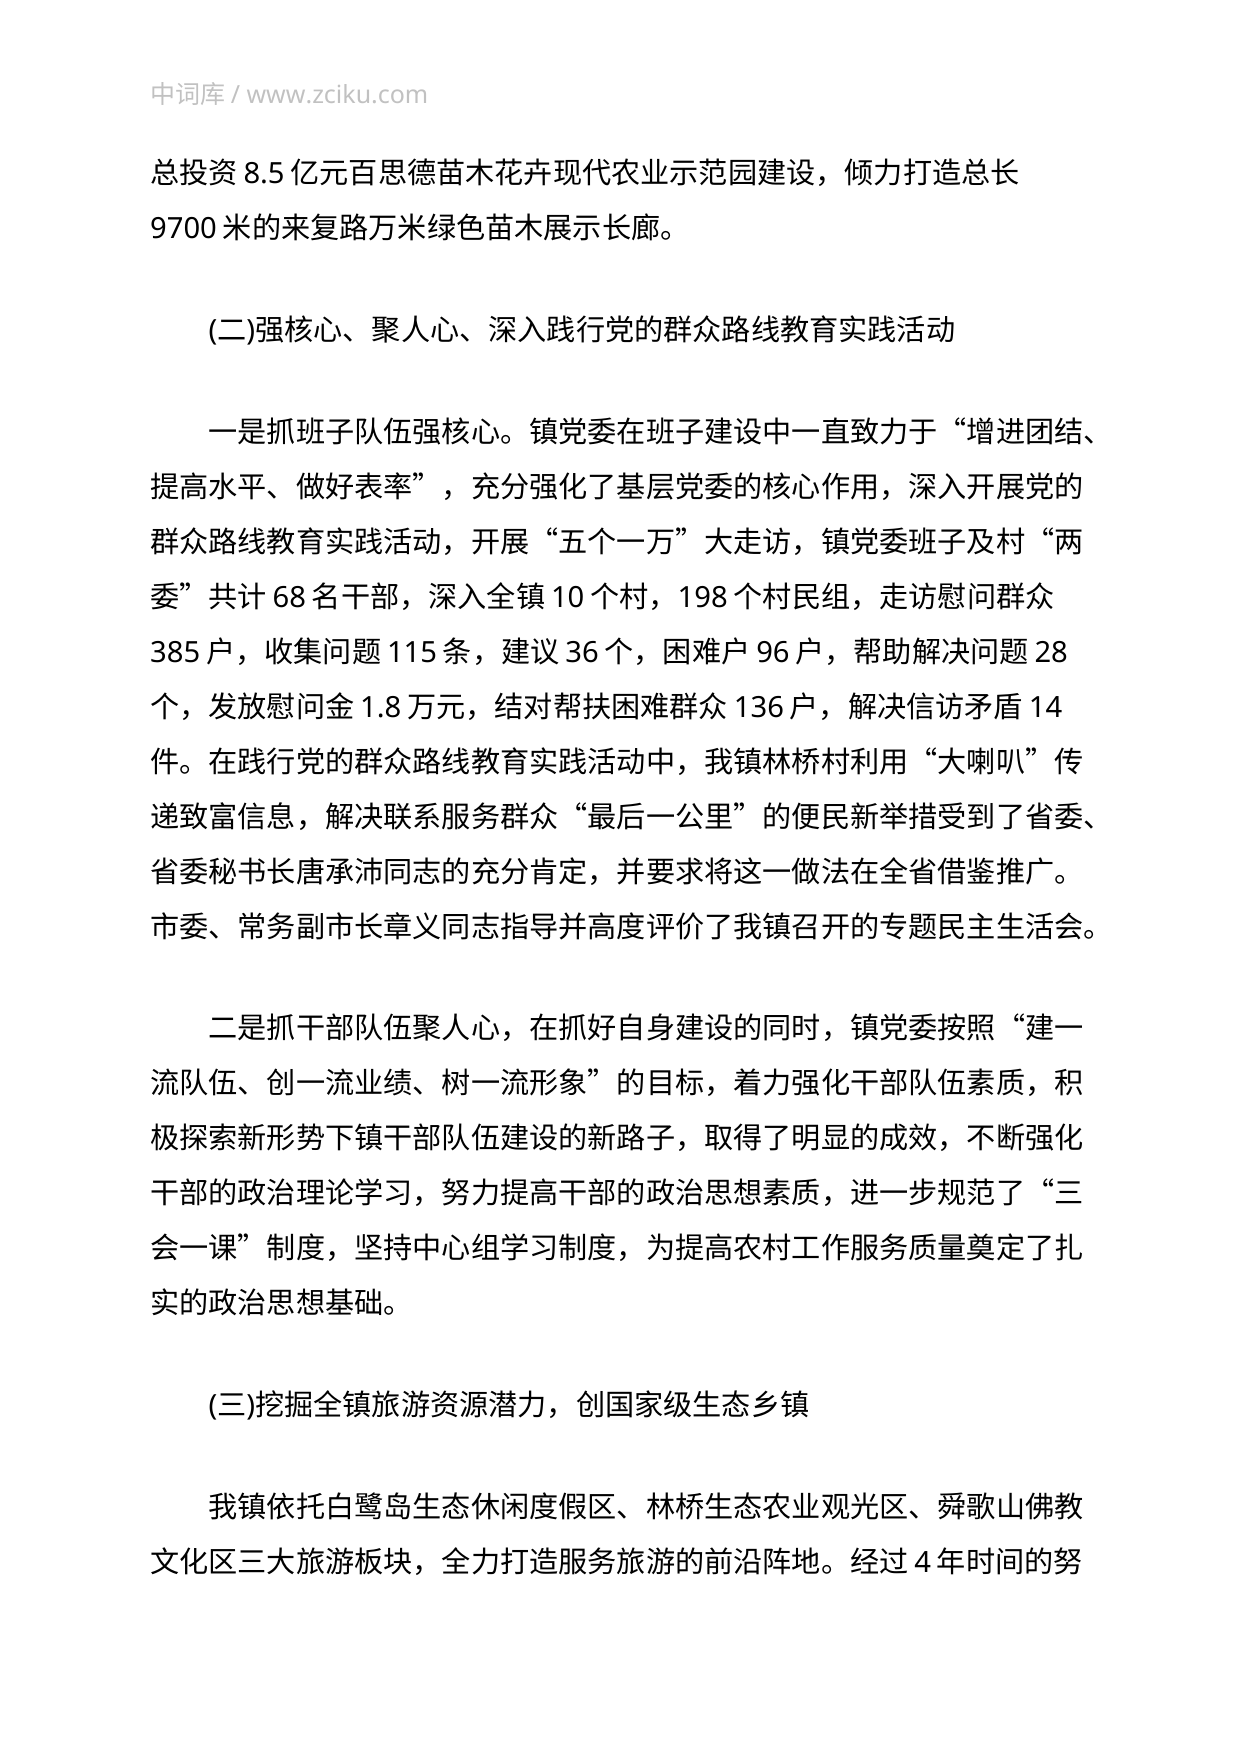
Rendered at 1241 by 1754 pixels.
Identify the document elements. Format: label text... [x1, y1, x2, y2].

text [150, 1483, 1090, 1581]
text (二)强核心、聚人心、深入践行党的群众路线教育实践活动 [150, 307, 1090, 349]
text 一是抓班子队伍强核心。镇党委在班子建设中一直致力于“增进团结、提高水平、做好表率”，充分强化了基层党委的核心作用，深入开展党的群众路线教育实践活动，开展“五个一万”大走访，镇党委班子及村“两委”共计68名干部，深入全镇10个村，198个村民组，走访慰问群众385户，收集问题115条，建议36个，困难户96户，帮助解决问题28个，发放慰问金1.8万元，结对帮扶困难群众136户，解决信访矛盾14件。在践行党的群众路线教育实践活动中，我镇林桥村利用“大喇叭”传递致富信息，解决联系服务群众“最后一公里”的便民新举措受到了省委、省委秘书长唐承沛同志的充分肯定，并要求将这一做法在全省借鉴推广。市委、常务副市长章义同志指导并高度评价了我镇召开的专题民主生活会。 [150, 409, 1090, 946]
text 二是抓干部队伍聚人心，在抓好自身建设的同时，镇党委按照“建一流队伍、创一流业绩、树一流形象”的目标，着力强化干部队伍素质，积极探索新形势下镇干部队伍建设的新路子，取得了明显的成效，不断强化干部的政治理论学习，努力提高干部的政治思想素质，进一步规范了“三会一课”制度，坚持中心组学习制度，为提高农村工作服务质量奠定了扎实的政治思想基础。 [150, 1005, 1090, 1322]
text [150, 150, 1090, 247]
text (三)挖掘全镇旅游资源潜力，创国家级生态乡镇 [150, 1381, 1090, 1424]
